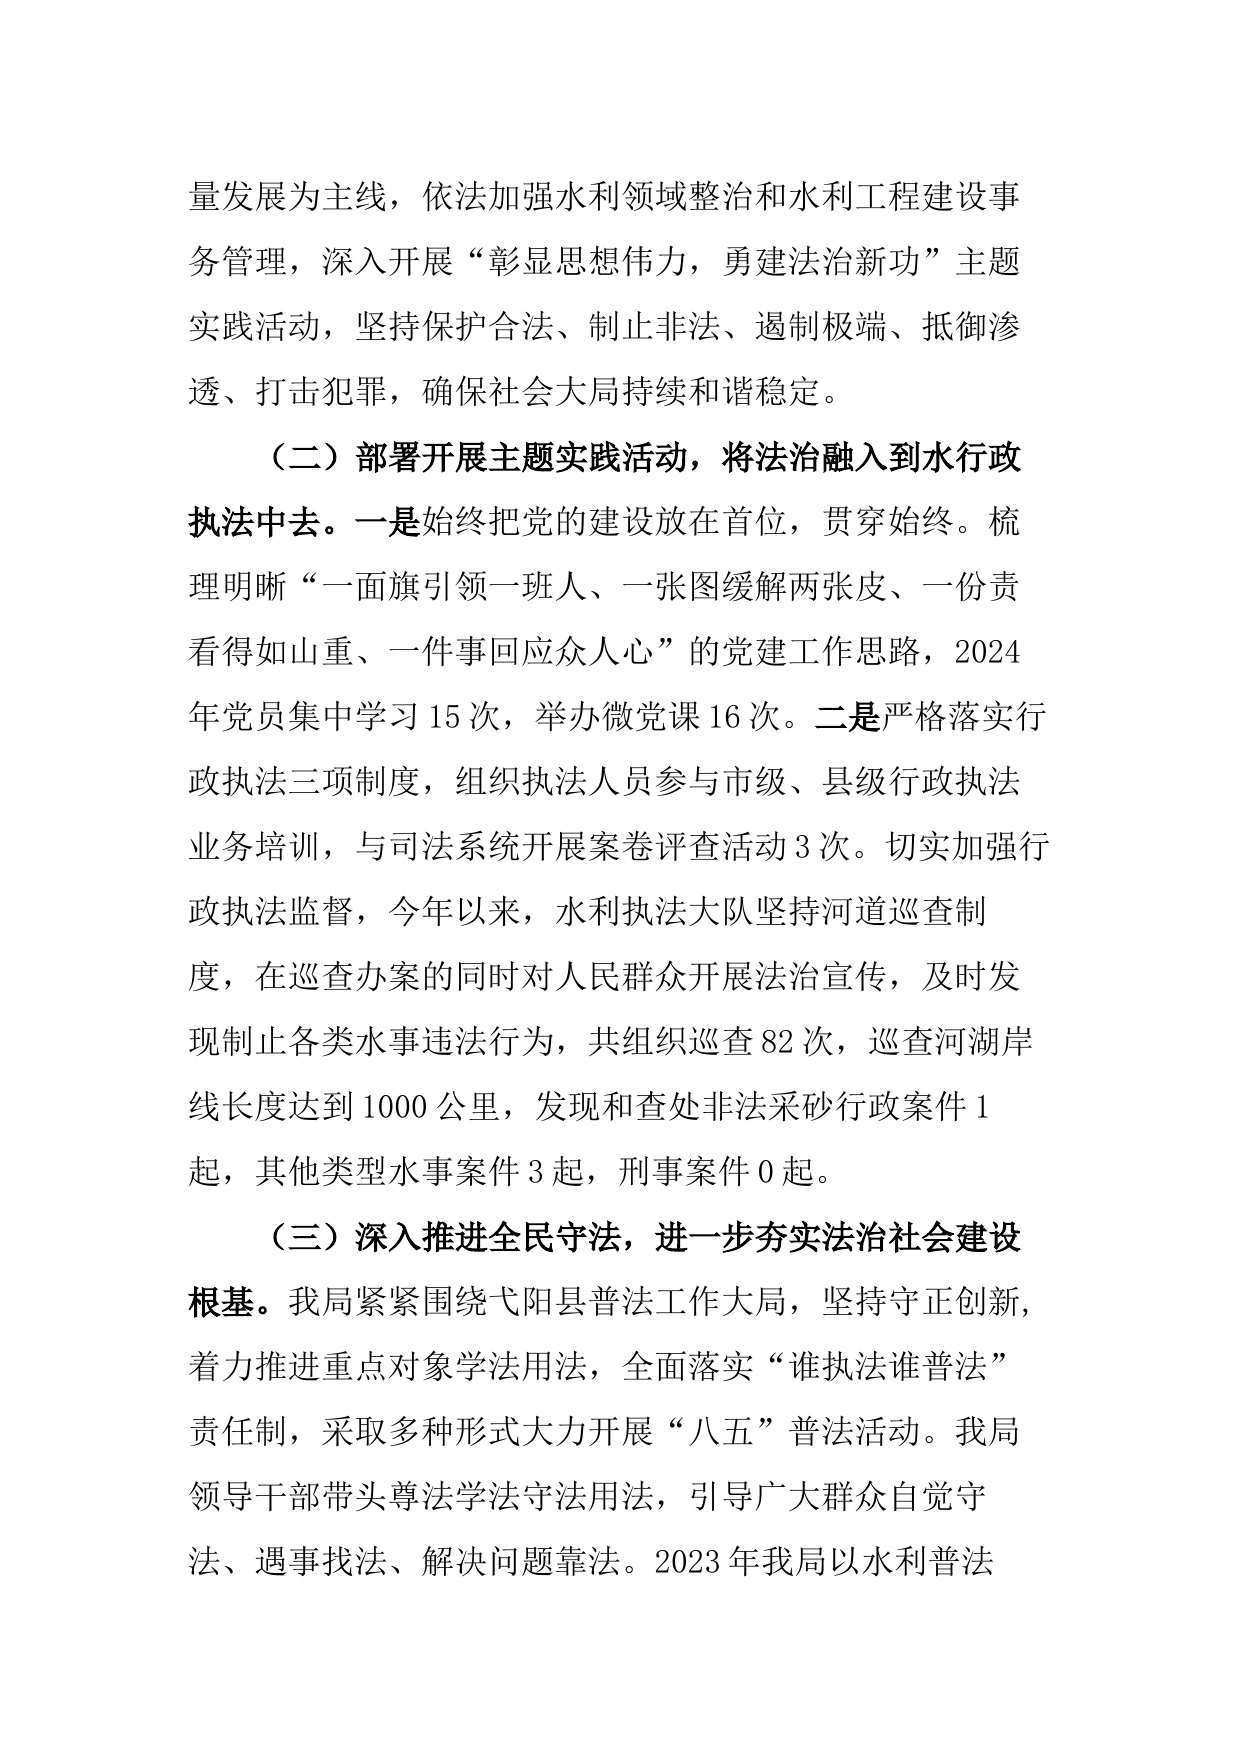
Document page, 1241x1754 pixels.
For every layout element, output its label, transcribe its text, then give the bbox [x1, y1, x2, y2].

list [187, 1202, 1053, 1592]
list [187, 162, 1053, 422]
list 部署开展主题实践活动，将法治融入到水行政执法中去。一是始终把党的建设放在首位，贯穿始终。梳理明晰“一面旗引领一班人、一张图缓解两张皮、一份责看得如山重、一件事回应众人心”的党建工作思路，2024年党员集中学习15次，举办微党课16次。二是严格落实行政执法三项制度，组织执法人员参与市级、县级行政执法业务培训，与司法系统开展案卷评查活动3次。切实加强行政执法监督，今年以来，水利执法大队坚持河道巡查制度，在巡查办案的同时对人民群众开展法治宣传，及时发现制止各类水事违法行为，共组织巡查82次，巡查河湖岸线长度达到1000公里，发现和查处非法采砂行政案件1起，其他类型水事案件3起，刑事案件0起。 [187, 422, 1053, 1202]
